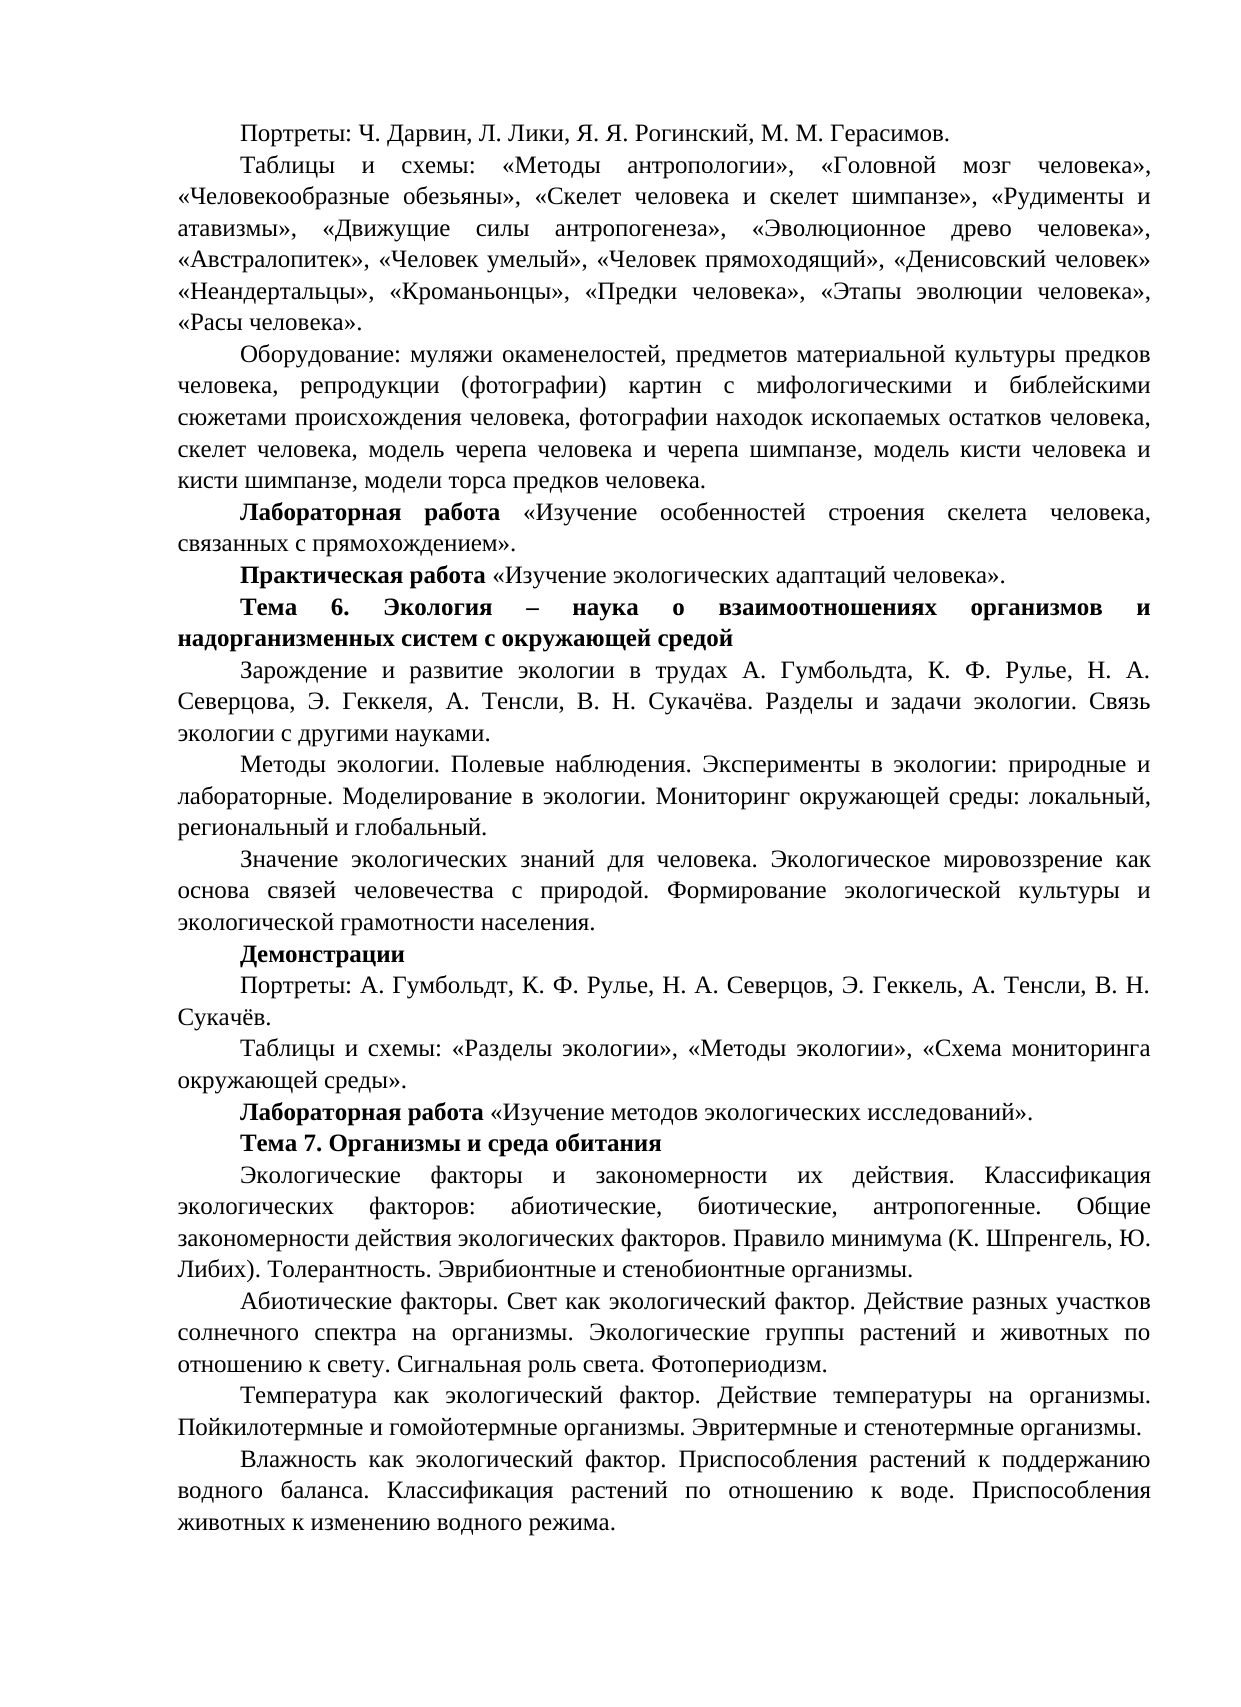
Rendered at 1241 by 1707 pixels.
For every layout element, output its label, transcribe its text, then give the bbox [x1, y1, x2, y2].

text Абиотические факторы. Свет как экологический фактор. Действие разных участков солнечного спектра на организмы. Экологические группы растений и животных по отношению к свету. Сигнальная роль света. Фотопериодизм. [177, 1286, 1152, 1378]
text Портреты: Ч. Дарвин, Л. Лики, Я. Я. Рогинский, М. М. Герасимов. [177, 118, 1152, 147]
text Температура как экологический фактор. Действие температуры на организмы. Пойкилотермные и гомойотермные организмы. Эвритермные и стенотермные организмы. [177, 1381, 1152, 1441]
text Экологические факторы и закономерности их действия. Классификация экологических факторов: абиотические, биотические, антропогенные. Общие закономерности действия экологических факторов. Правило минимума (К. Шпренгель, Ю. Либих). Толерантность. Эврибионтные и стенобионтные организмы. [177, 1160, 1152, 1283]
text Тема 7. Организмы и среда обитания [177, 1128, 1152, 1157]
text Тема 6. Экология – наука о взаимоотношениях организмов и надорганизменных систем с окружающей средой [177, 592, 1152, 652]
text Оборудование: муляжи окаменелостей, предметов материальной культуры предков человека, репродукции (фотографии) картин с мифологическими и библейскими сюжетами происхождения человека, фотографии находок ископаемых остатков человека, скелет человека, модель черепа человека и черепа шимпанзе, модель кисти человека и кисти шимпанзе, модели торса предков человека. [177, 339, 1152, 494]
text Практическая работа «Изучение экологических адаптаций человека». [177, 560, 1152, 589]
text Влажность как экологический фактор. Приспособления растений к поддержанию водного баланса. Классификация растений по отношению к воде. Приспособления животных к изменению водного режима. [177, 1444, 1152, 1536]
text Таблицы и схемы: «Разделы экологии», «Методы экологии», «Схема мониторинга окружающей среды». [177, 1033, 1152, 1094]
text Методы экологии. Полевые наблюдения. Эксперименты в экологии: природные и лабораторные. Моделирование в экологии. Мониторинг окружающей среды: локальный, региональный и глобальный. [177, 749, 1152, 841]
text Лабораторная работа «Изучение методов экологических исследований». [177, 1097, 1152, 1125]
text Зарождение и развитие экологии в трудах А. Гумбольдта, К. Ф. Рулье, Н. А. Северцова, Э. Геккеля, А. Тенсли, В. Н. Сукачёва. Разделы и задачи экологии. Связь экологии с другими науками. [177, 655, 1152, 747]
text Демонстрации [177, 939, 1152, 967]
text Значение экологических знаний для человека. Экологическое мировоззрение как основа связей человечества с природой. Формирование экологической культуры и экологической грамотности населения. [177, 844, 1152, 936]
text Лабораторная работа «Изучение особенностей строения скелета человека, связанных с прямохождением». [177, 497, 1152, 557]
text Портреты: А. Гумбольдт, К. Ф. Рулье, Н. А. Северцов, Э. Геккель, А. Тенсли, В. Н. Сукачёв. [177, 970, 1152, 1031]
text Таблицы и схемы: «Методы антропологии», «Головной мозг человека», «Человекообразные обезьяны», «Скелет человека и скелет шимпанзе», «Рудименты и атавизмы», «Движущие силы антропогенеза», «Эволюционное древо человека», «Австралопитек», «Человек умелый», «Человек прямоходящий», «Денисовский человек» «Неандертальцы», «Кроманьонцы», «Предки человека», «Этапы эволюции человека», «Расы человека». [177, 150, 1152, 336]
